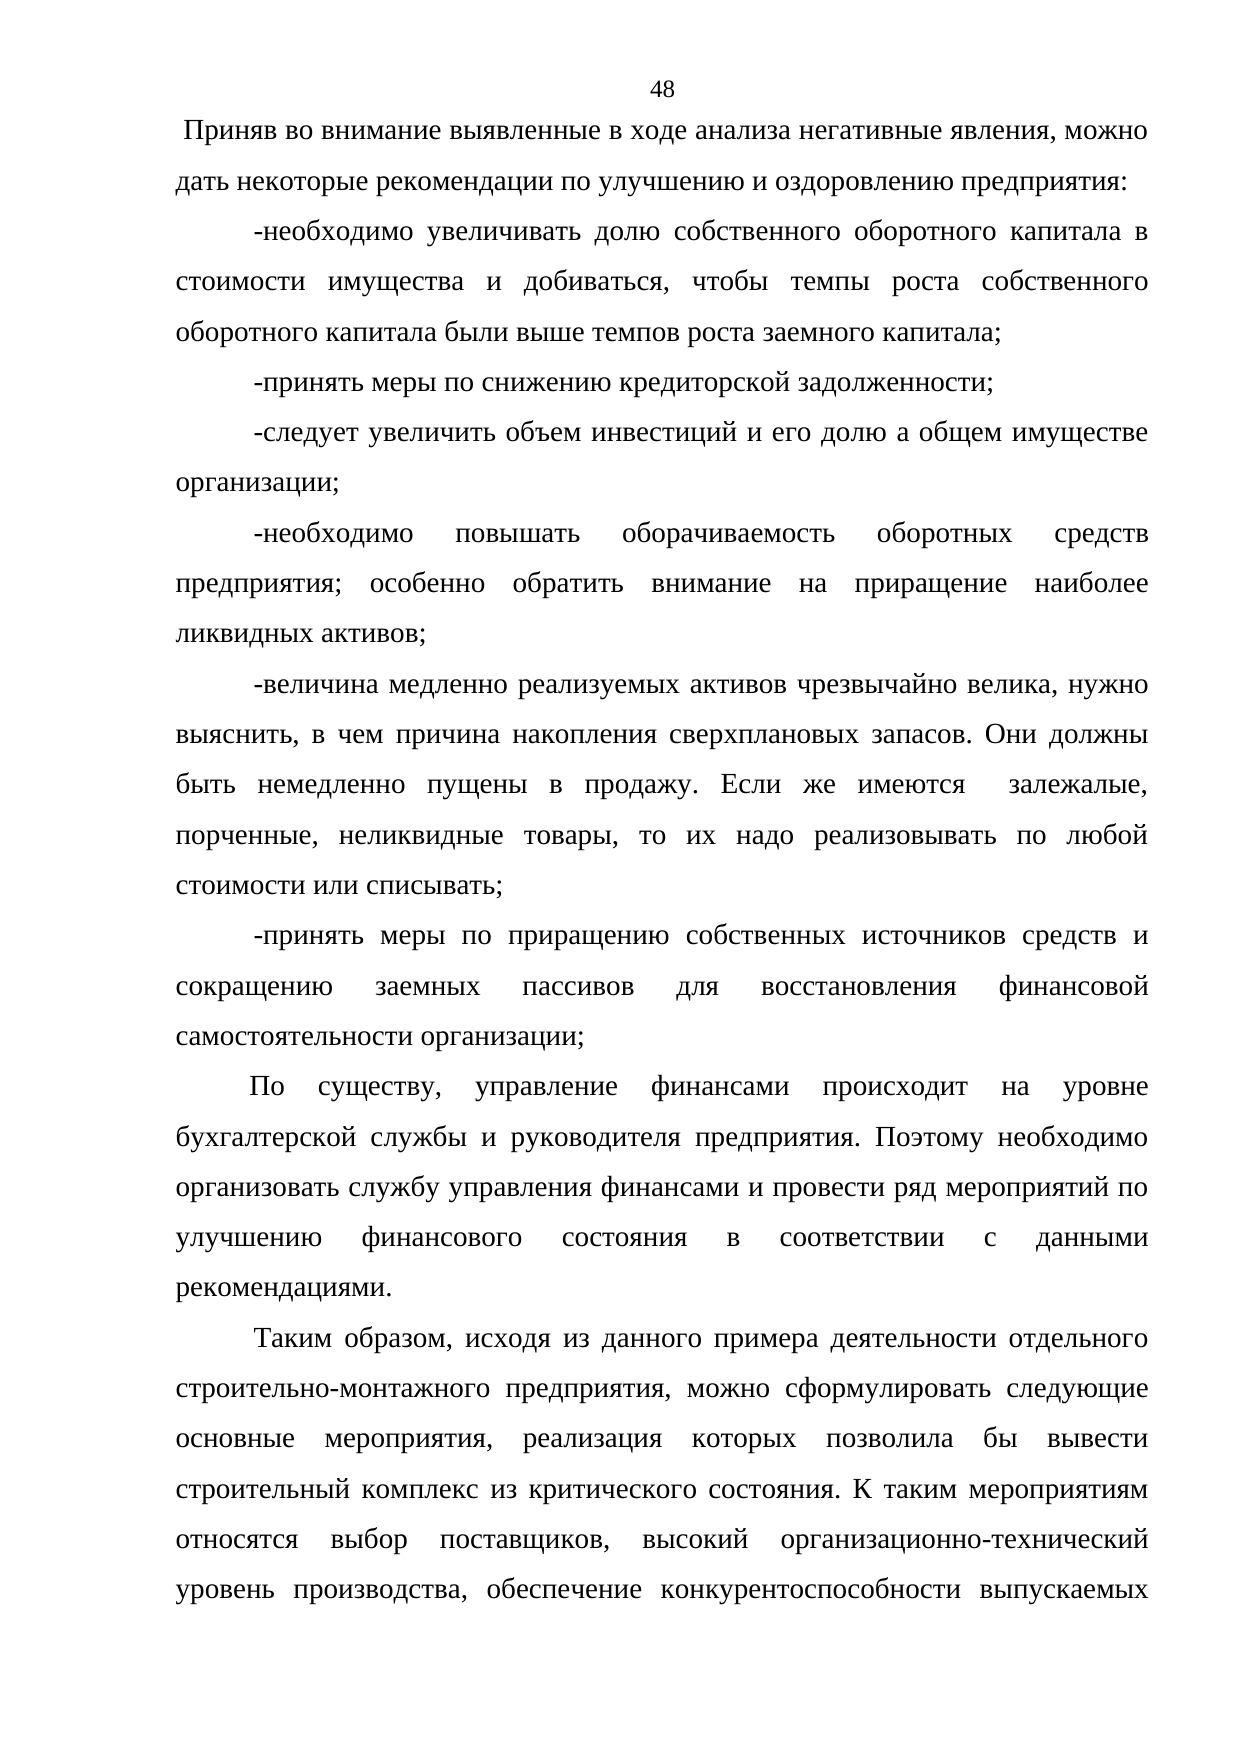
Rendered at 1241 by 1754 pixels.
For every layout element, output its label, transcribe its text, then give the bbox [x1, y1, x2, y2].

text -следует увеличить объем инвестиций и его долю а общем имуществе организации; [175, 414, 1149, 498]
text Приняв во внимание выявленные в ходе анализа негативные явления, можно дать некоторые рекомендации по улучшению и оздоровлению предприятия: [175, 112, 1149, 196]
text -необходимо повышать оборачиваемость оборотных средств предприятия; особенно обратить внимание на приращение наиболее ликвидных активов; [175, 515, 1149, 649]
text -величина медленно реализуемых активов чрезвычайно велика, нужно выяснить, в чем причина накопления сверхплановых запасов. Они должны быть немедленно пущены в продажу. Если же имеются залежалые, порченные, неликвидные товары, то их надо реализовывать по любой стоимости или списывать; [175, 666, 1149, 901]
text -принять меры по снижению кредиторской задолженности; [175, 364, 1149, 397]
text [175, 1320, 1149, 1605]
text -принять меры по приращению собственных источников средств и сокращению заемных пассивов для восстановления финансовой самостоятельности организации; [175, 917, 1149, 1052]
text -необходимо увеличивать долю собственного оборотного капитала в стоимости имущества и добиваться, чтобы темпы роста собственного оборотного капитала были выше темпов роста заемного капитала; [175, 213, 1149, 347]
text По существу, управление финансами происходит на уровне бухгалтерской службы и руководителя предприятия. Поэтому необходимо организовать службу управления финансами и провести ряд мероприятий по улучшению финансового состояния в соответствии с данными рекомендациями. [175, 1068, 1149, 1303]
